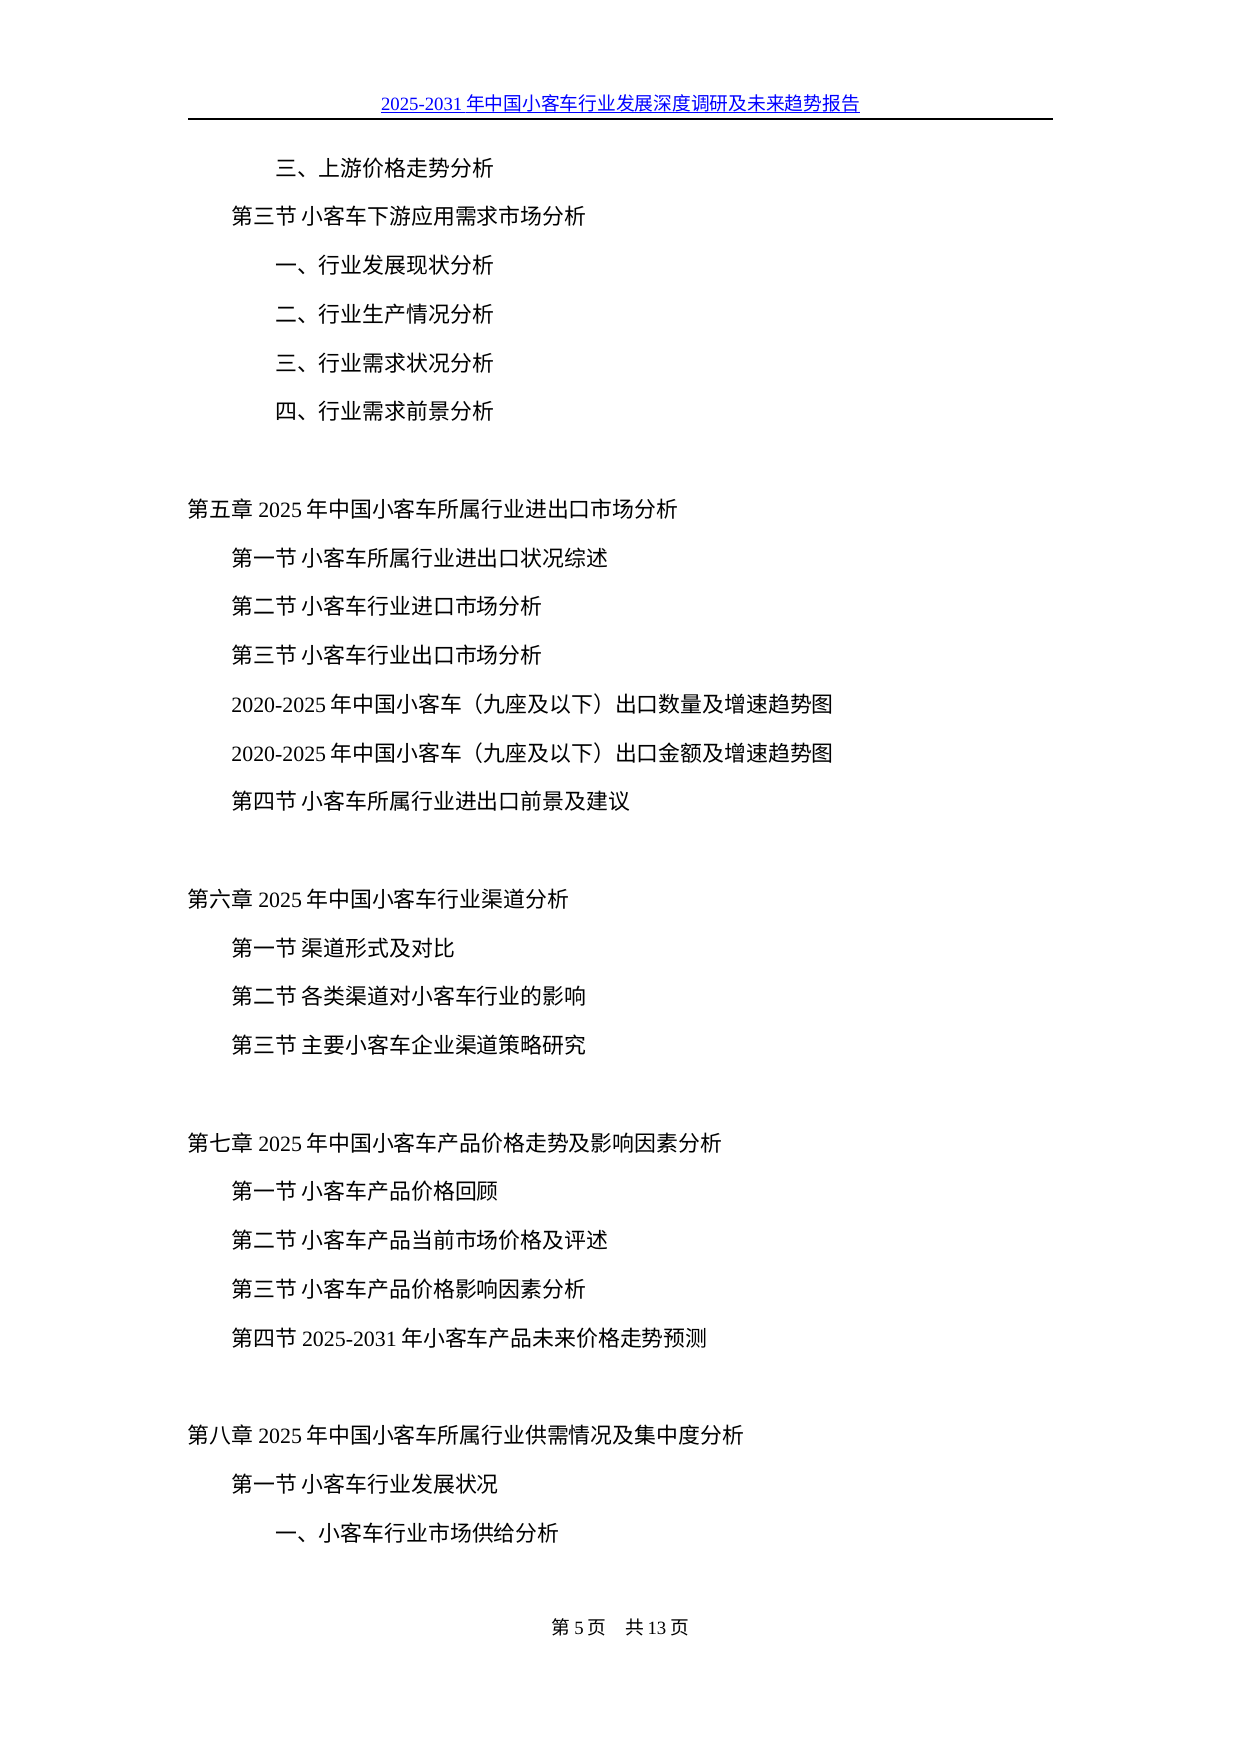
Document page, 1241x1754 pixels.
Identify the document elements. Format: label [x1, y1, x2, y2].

text [187, 150, 1053, 1548]
